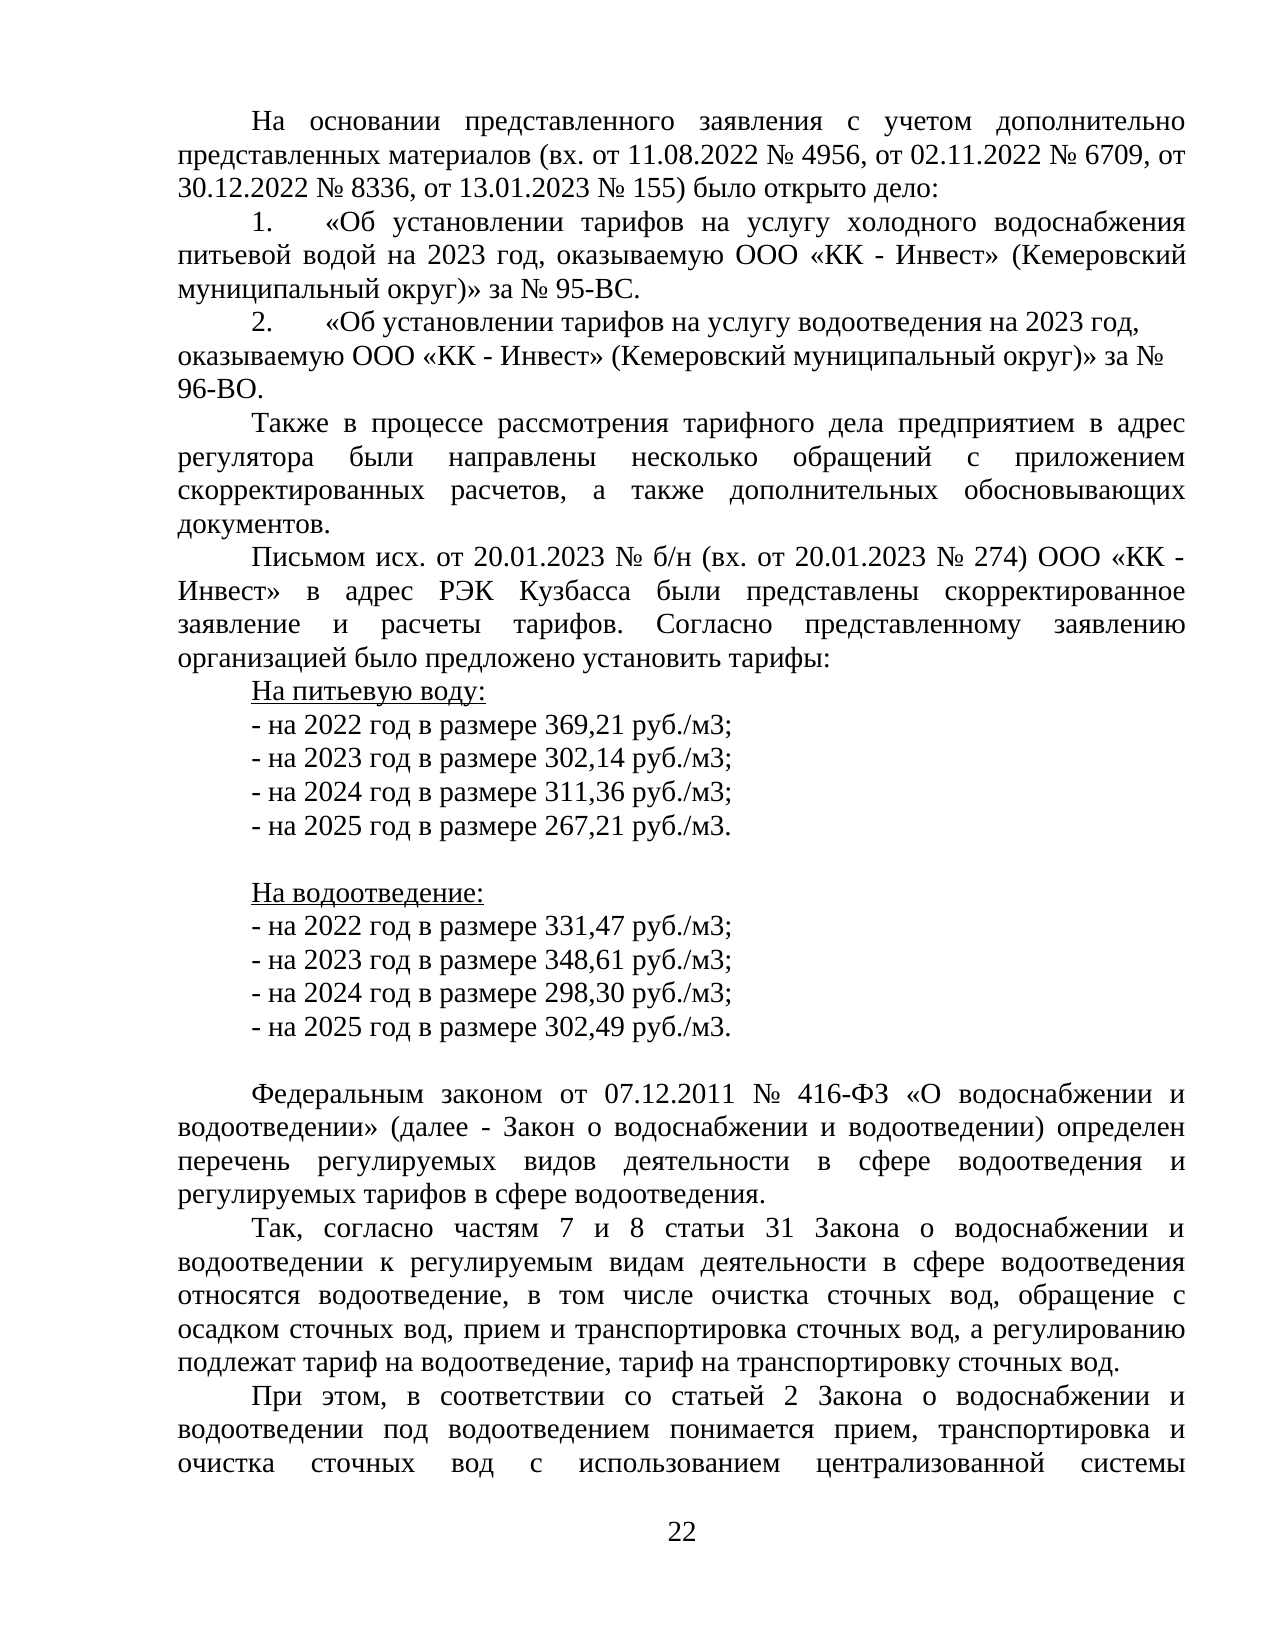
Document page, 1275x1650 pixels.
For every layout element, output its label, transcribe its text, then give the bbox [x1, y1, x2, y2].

text - на 2024 год в размере 298,30 руб./м3; [177, 975, 1186, 1009]
text Также в процессе рассмотрения тарифного дела предприятием в адрес регулятора были направлены несколько обращений с приложением скорректированных расчетов, а также дополнительных обосновывающих документов. [177, 405, 1186, 539]
text - на 2025 год в размере 267,21 руб./м3. [177, 808, 1186, 841]
text Письмом исх. от 20.01.2023 № б/н (вх. от 20.01.2023 № 274) ООО «КК - Инвест» в адрес РЭК Кузбасса были представлены скорректированное заявление и расчеты тарифов. Согласно представленному заявлению организацией было предложено установить тарифы: [177, 539, 1186, 673]
text На питьевую воду: [177, 673, 1186, 707]
text На водоотведение: [177, 875, 1186, 908]
list «Об установлении тарифов на услугу холодного водоснабжения питьевой водой на 2023 год, оказываемую ООО «КК - Инвест» (Кемеровский муниципальный округ)» за № 95-ВС. [177, 204, 1186, 304]
list «Об установлении тарифов на услугу водоотведения на 2023 год, оказываемую ООО «КК - Инвест» (Кемеровский муниципальный округ)» за № 96-ВО. [177, 304, 1186, 405]
text На основании представленного заявления с учетом дополнительно представленных материалов (вх. от 11.08.2022 № 4956, от 02.11.2022 № 6709, от 30.12.2022 № 8336, от 13.01.2023 № 155) было открыто дело: [177, 103, 1186, 204]
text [177, 1378, 1186, 1478]
text - на 2025 год в размере 302,49 руб./м3. [177, 1009, 1186, 1042]
text - на 2022 год в размере 369,21 руб./м3; [177, 707, 1186, 741]
text - на 2022 год в размере 331,47 руб./м3; [177, 908, 1186, 942]
text Федеральным законом от 07.12.2011 № 416-ФЗ «О водоснабжении и водоотведении» (далее - Закон о водоснабжении и водоотведении) определен перечень регулируемых видов деятельности в сфере водоотведения и регулируемых тарифов в сфере водоотведения. [177, 1076, 1186, 1210]
text - на 2023 год в размере 348,61 руб./м3; [177, 942, 1186, 975]
text Так, согласно частям 7 и 8 статьи 31 Закона о водоснабжении и водоотведении к регулируемым видам деятельности в сфере водоотведения относятся водоотведение, в том числе очистка сточных вод, обращение с осадком сточных вод, прием и транспортировка сточных вод, а регулированию подлежат тариф на водоотведение, тариф на транспортировку сточных вод. [177, 1210, 1186, 1378]
text - на 2024 год в размере 311,36 руб./м3; [177, 774, 1186, 808]
text - на 2023 год в размере 302,14 руб./м3; [177, 741, 1186, 774]
